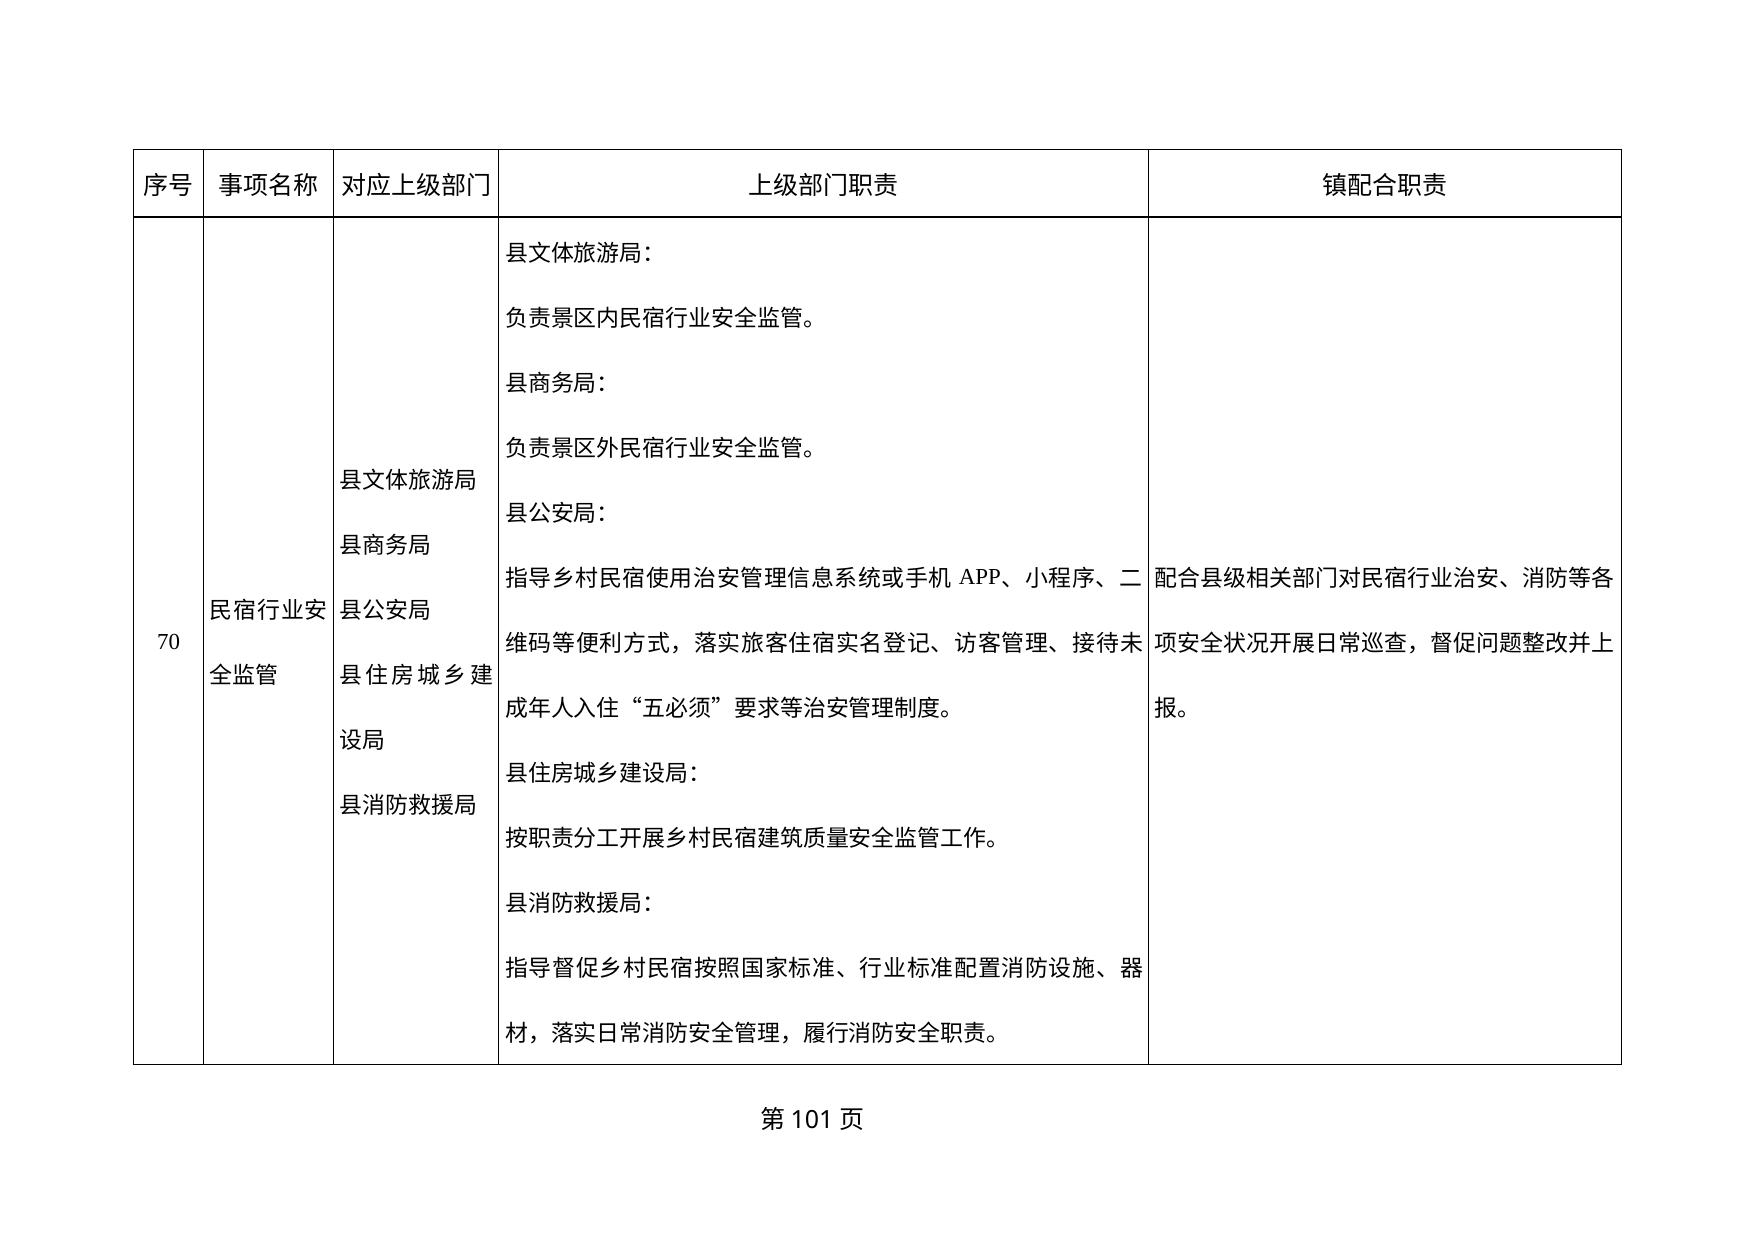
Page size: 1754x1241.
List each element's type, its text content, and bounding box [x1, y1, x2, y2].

table_cell 民宿行业安全监管 [204, 218, 333, 1064]
table_cell 70 [134, 218, 203, 1064]
table_cell 县文体旅游局 县商务局 县公安局 县住房城乡建设局 县消防救援局 [334, 218, 498, 1064]
table_cell 配合县级相关部门对民宿行业治安、消防等各项安全状况开展日常巡查，督促问题整改并上报。 [1149, 218, 1621, 1064]
table_header 镇配合职责 [1149, 150, 1621, 216]
table_header 序号 [134, 150, 203, 216]
table_header 事项名称 [204, 150, 333, 216]
table_header 上级部门职责 [499, 150, 1148, 216]
table_cell 县文体旅游局： 负责景区内民宿行业安全监管。 县商务局： 负责景区外民宿行业安全监管。 县公安局： 指导乡村民宿使用治安管理信息系统或手机APP、小程序、二维码等便利方式，落实旅客住宿实名登记、访客管理、接待未成年人入住“五必须”要求等治安管理制度。 县住房城乡建设局： 按职责分工开展乡村民宿建筑质量安全监管工作。 县消防救援局： 指导督促乡村民宿按照国家标准、行业标准配置消防设施、器材，落实日常消防安全管理，履行消防安全职责。 [499, 218, 1148, 1064]
table_header 对应上级部门 [334, 150, 498, 216]
